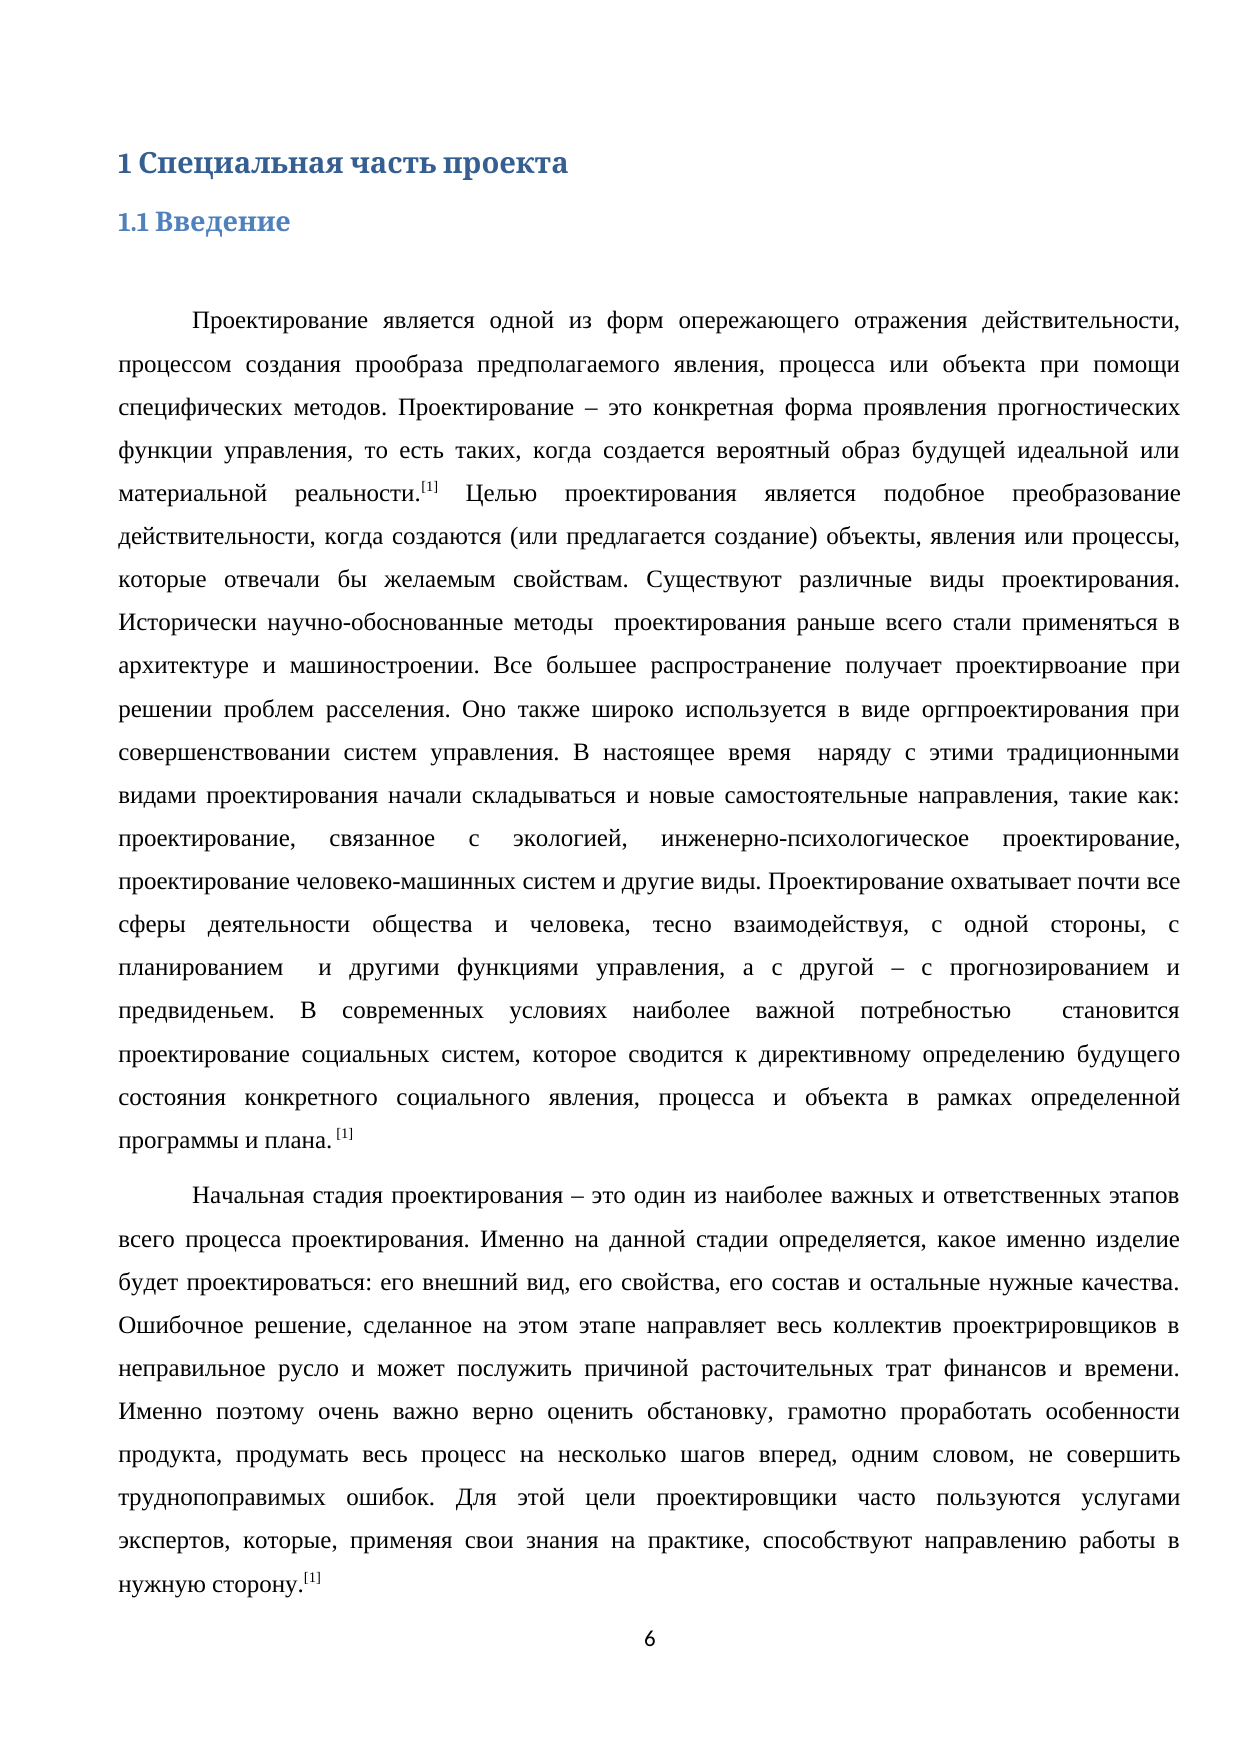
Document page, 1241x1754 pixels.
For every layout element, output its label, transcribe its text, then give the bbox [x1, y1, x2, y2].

subtitle 1 Специальная часть проекта [118, 148, 1181, 181]
text Проектирование является одной из форм опережающего отражения действительности, процессом создания прообраза предполагаемого явления, процесса или объекта при помощи специфических методов. Проектирование – это конкретная форма проявления прогностических функции управления, то есть таких, когда создается вероятный образ будущей идеальной или материальной реальности.[1] Целью проектирования является подобное преобразование действительности, когда создаются (или предлагается создание) объекты, явления или процессы, которые отвечали бы желаемым свойствам. Существуют различные виды проектирования. Исторически научно-обоснованные методы проектирования раньше всего стали применяться в архитектуре и машиностроении. Все большее распространение получает проектирвоание при решении проблем расселения. Оно также широко используется в виде оргпроектирования при совершенствовании систем управления. В настоящее время наряду с этими традиционными видами проектирования начали складываться и новые самостоятельные направления, такие как: проектирование, связанное с экологией, инженерно-психологическое проектирование, проектирование человеко-машинных систем и другие виды. Проектирование охватывает почти все сферы деятельности общества и человека, тесно взаимодействуя, с одной стороны, с планированием и другими функциями управления, а с другой – с прогнозированием и предвиденьем. В современных условиях наиболее важной потребностью становится проектирование социальных систем, которое сводится к директивному определению будущего состояния конкретного социального явления, процесса и объекта в рамках определенной программы и плана. [1] [118, 306, 1181, 1154]
text Начальная стадия проектирования – это один из наиболее важных и ответственных этапов всего процесса проектирования. Именно на данной стадии определяется, какое именно изделие будет проектироваться: его внешний вид, его свойства, его состав и остальные нужные качества. Ошибочное решение, сделанное на этом этапе направляет весь коллектив проектрировщиков в неправильное русло и может послужить причиной расточительных трат финансов и времени. Именно поэтому очень важно верно оценить обстановку, грамотно проработать особенности продукта, продумать весь процесс на несколько шагов вперед, одним словом, не совершить труднопоправимых ошибок. Для этой цели проектировщики часто пользуются услугами экспертов, которые, применяя свои знания на практике, способствуют направлению работы в нужную сторону.[1] [118, 1181, 1181, 1597]
subtitle 1.1 Введение [118, 207, 1181, 238]
